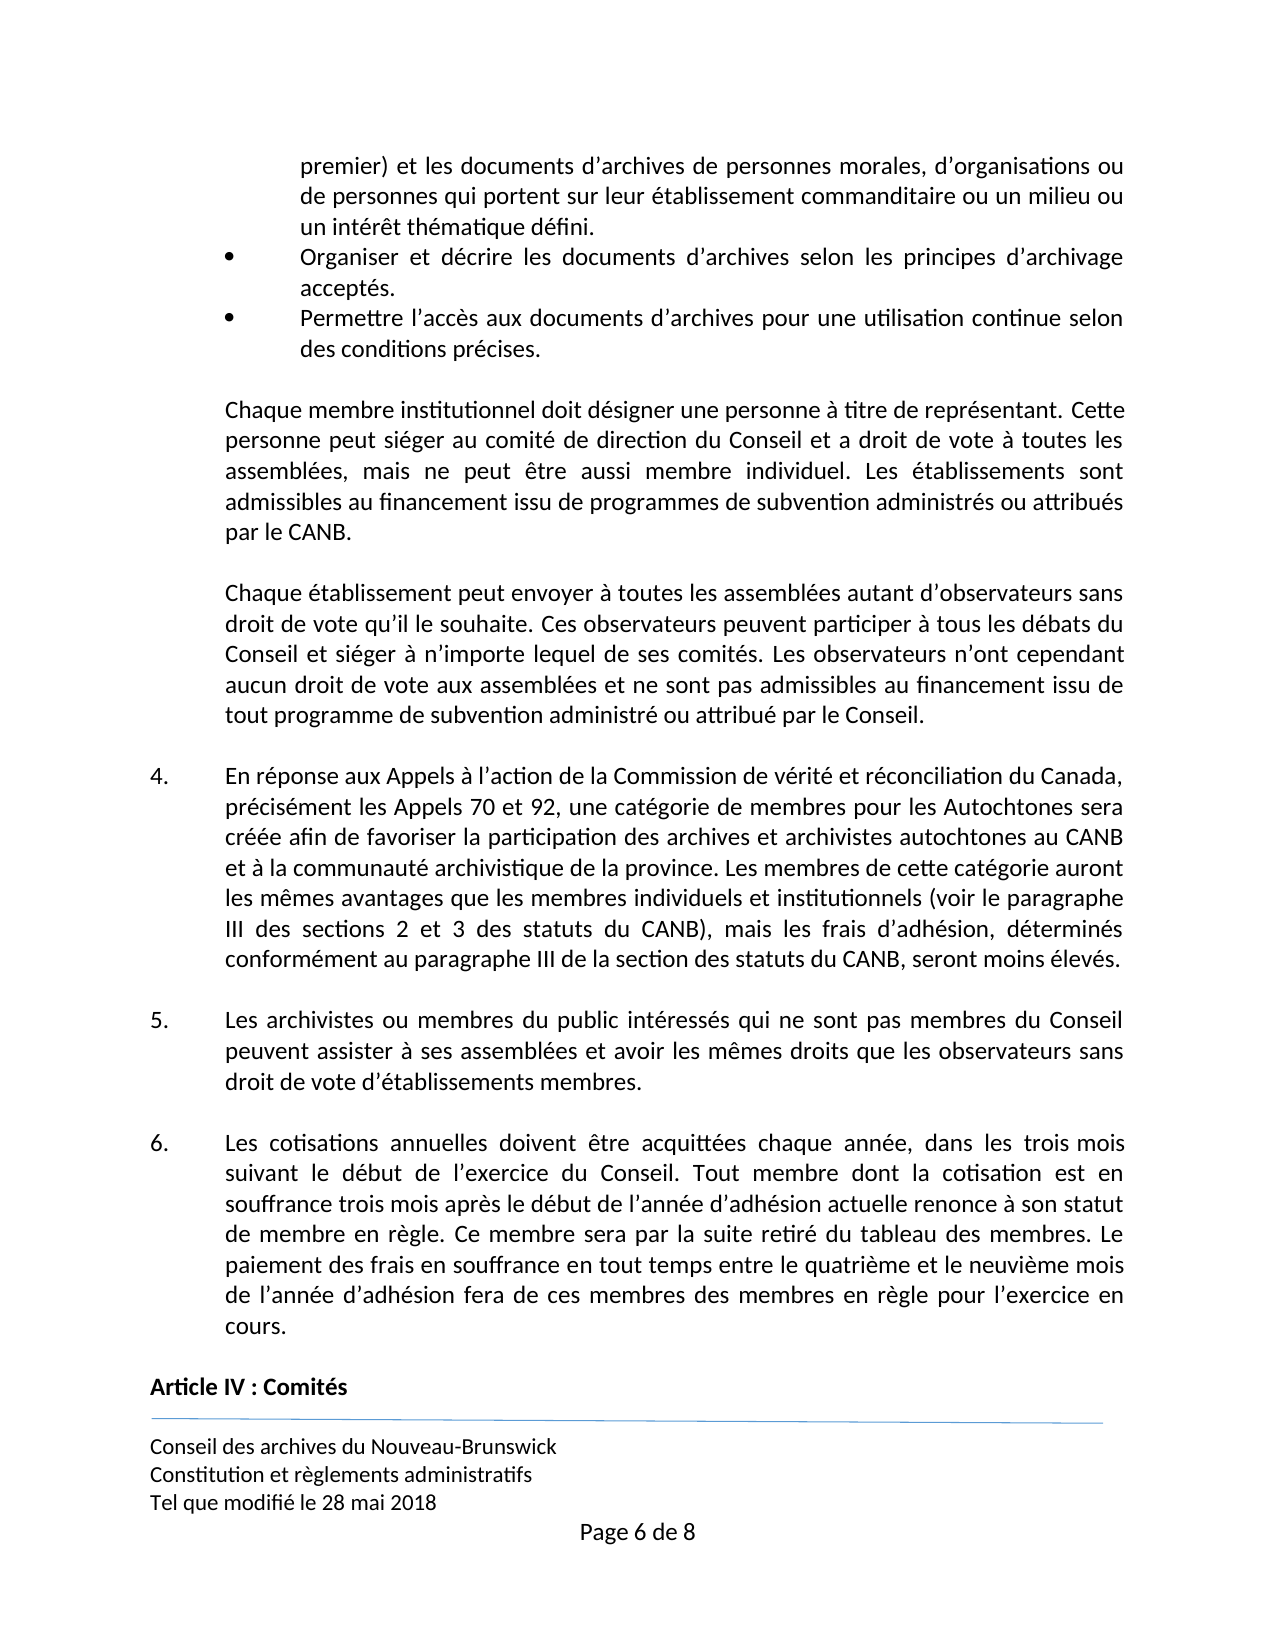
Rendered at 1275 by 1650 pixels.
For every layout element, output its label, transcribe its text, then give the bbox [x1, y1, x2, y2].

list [225, 150, 1125, 242]
text Chaque membre institutionnel doit désigner une personne à titre de représentant. Cette personne peut siéger au comité de direction du Conseil et a droit de vote à toutes les assemblées, mais ne peut être aussi membre individuel. Les établissements sont admissibles au financement issu de programmes de subvention administrés ou attribués par le CANB. [225, 394, 1125, 547]
list Organiser et décrire les documents d’archives selon les principes d’archivage acceptés. [225, 242, 1125, 303]
list Permettre l’accès aux documents d’archives pour une utilisation continue selon des conditions précises. [225, 303, 1125, 364]
list En réponse aux Appels à l’action de la Commission de vérité et réconciliation du Canada, précisément les Appels 70 et 92, une catégorie de membres pour les Autochtones sera créée afin de favoriser la participation des archives et archivistes autochtones au CANB et à la communauté archivistique de la province. Les membres de cette catégorie auront les mêmes avantages que les membres individuels et institutionnels (voir le paragraphe III des sections 2 et 3 des statuts du CANB), mais les frais d’adhésion, déterminés conformément au paragraphe III de la section des statuts du CANB, seront moins élevés. [150, 760, 1125, 974]
list Les cotisations annuelles doivent être acquittées chaque année, dans les trois mois suivant le début de l’exercice du Conseil. Tout membre dont la cotisation est en souffrance trois mois après le début de l’année d’adhésion actuelle renonce à son statut de membre en règle. Ce membre sera par la suite retiré du tableau des membres. Le paiement des frais en souffrance en tout temps entre le quatrième et le neuvième mois de l’année d’adhésion fera de ces membres des membres en règle pour l’exercice en cours. [150, 1127, 1125, 1340]
text Chaque établissement peut envoyer à toutes les assemblées autant d’observateurs sans droit de vote qu’il le souhaite. Ces observateurs peuvent participer à tous les débats du Conseil et siéger à n’importe lequel de ses comités. Les observateurs n’ont cependant aucun droit de vote aux assemblées et ne sont pas admissibles au financement issu de tout programme de subvention administré ou attribué par le Conseil. [225, 577, 1125, 730]
list Les archivistes ou membres du public intéressés qui ne sont pas membres du Conseil peuvent assister à ses assemblées et avoir les mêmes droits que les observateurs sans droit de vote d’établissements membres. [150, 1004, 1125, 1096]
text Article IV : Comités [150, 1371, 1125, 1401]
